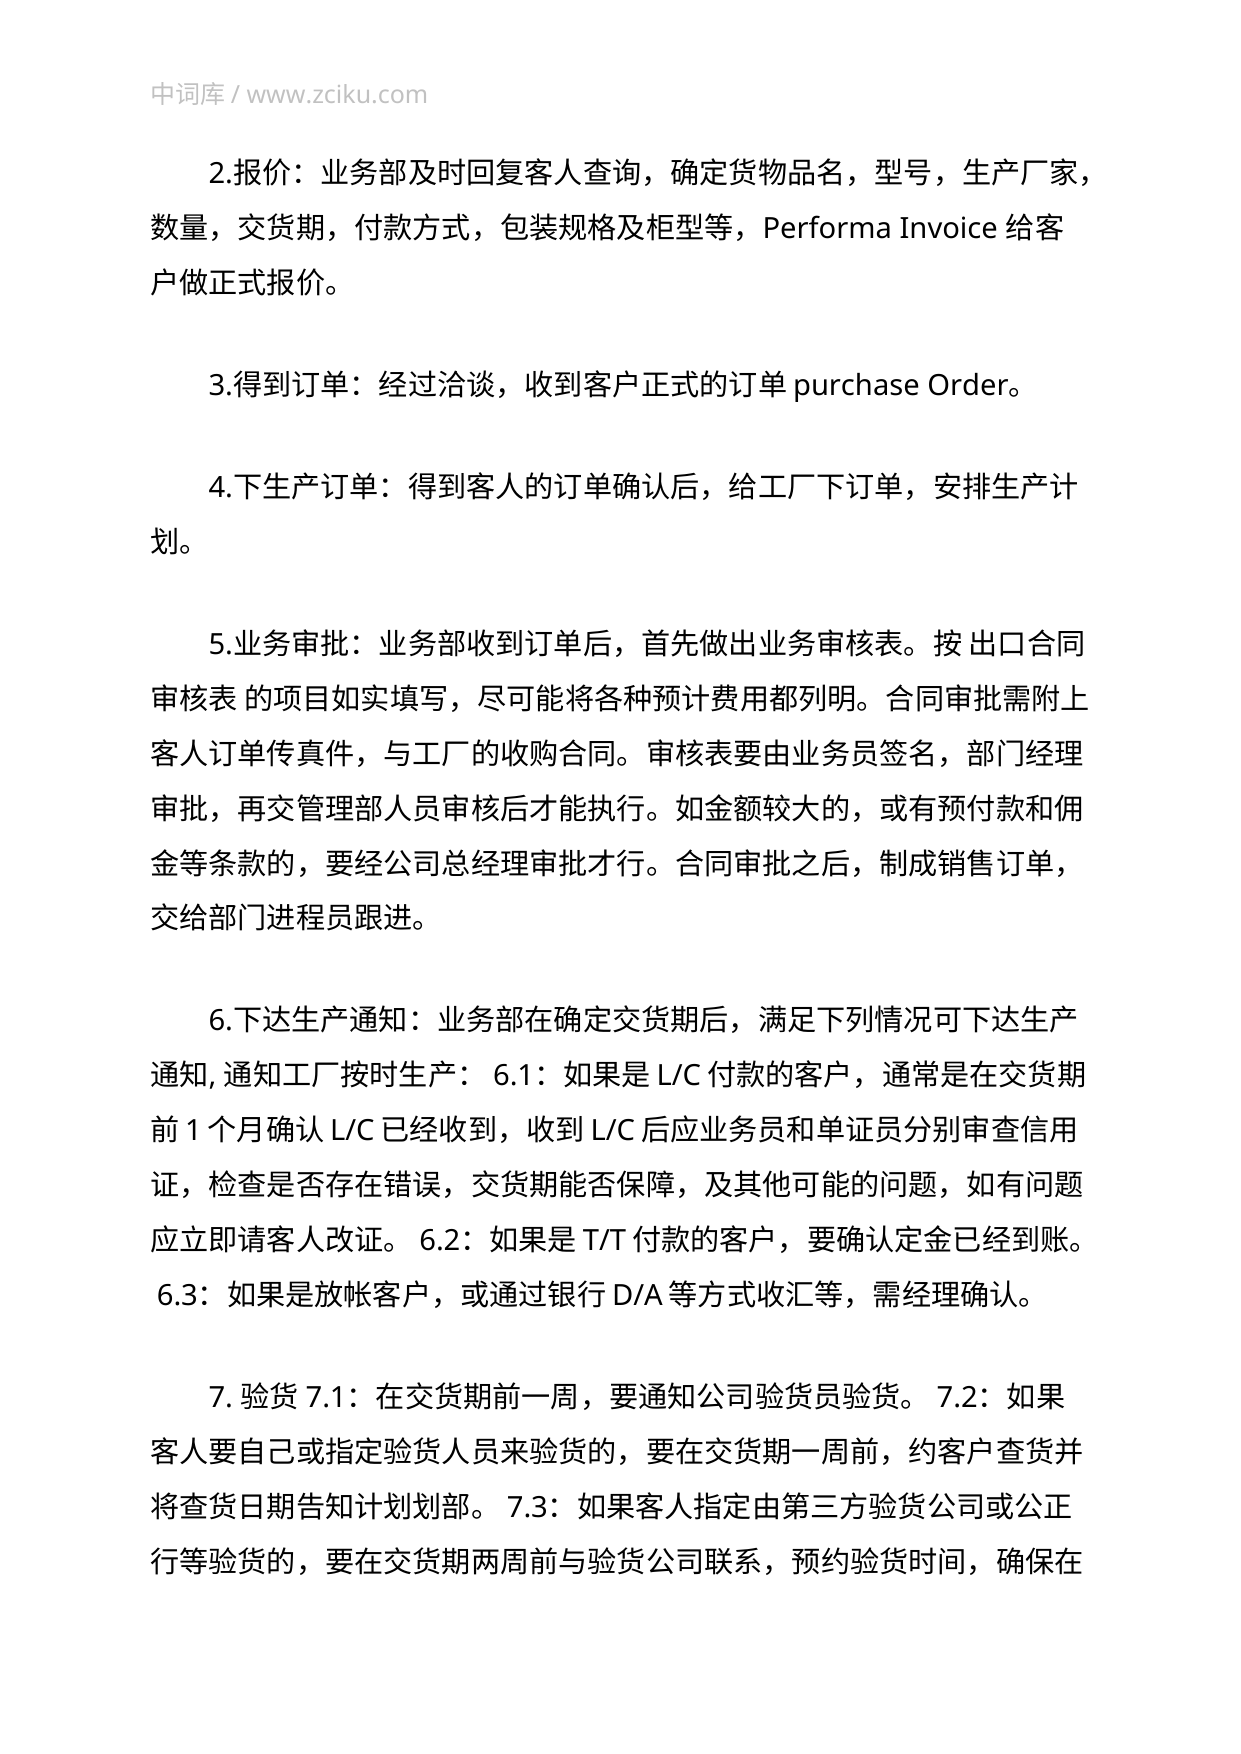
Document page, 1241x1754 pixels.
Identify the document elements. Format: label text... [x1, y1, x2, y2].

text 4.下生产订单：得到客人的订单确认后，给工厂下订单，安排生产计划。 [150, 464, 1090, 561]
text 6.下达生产通知：业务部在确定交货期后，满足下列情况可下达生产通知, 通知工厂按时生产： 6.1：如果是L/C付款的客户，通常是在交货期前1个月确认L/C已经收到，收到L/C后应业务员和单证员分别审查信用证，检查是否存在错误，交货期能否保障，及其他可能的问题，如有问题应立即请客人改证。 6.2：如果是T/T付款的客户，要确认定金已经到账。 6.3：如果是放帐客户，或通过银行D/A等方式收汇等，需经理确认。 [150, 997, 1090, 1314]
text 5.业务审批：业务部收到订单后，首先做出业务审核表。按 出口合同审核表 的项目如实填写，尽可能将各种预计费用都列明。合同审批需附上客人订单传真件，与工厂的收购合同。审核表要由业务员签名，部门经理审批，再交管理部人员审核后才能执行。如金额较大的，或有预付款和佣金等条款的，要经公司总经理审批才行。合同审批之后，制成销售订单，交给部门进程员跟进。 [150, 621, 1090, 937]
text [150, 1374, 1090, 1581]
text 2.报价：业务部及时回复客人查询，确定货物品名，型号，生产厂家，数量，交货期，付款方式，包装规格及柜型等，Performa Invoice 给客户做正式报价。 [150, 150, 1090, 302]
text 3.得到订单：经过洽谈，收到客户正式的订单purchase Order。 [150, 362, 1090, 404]
